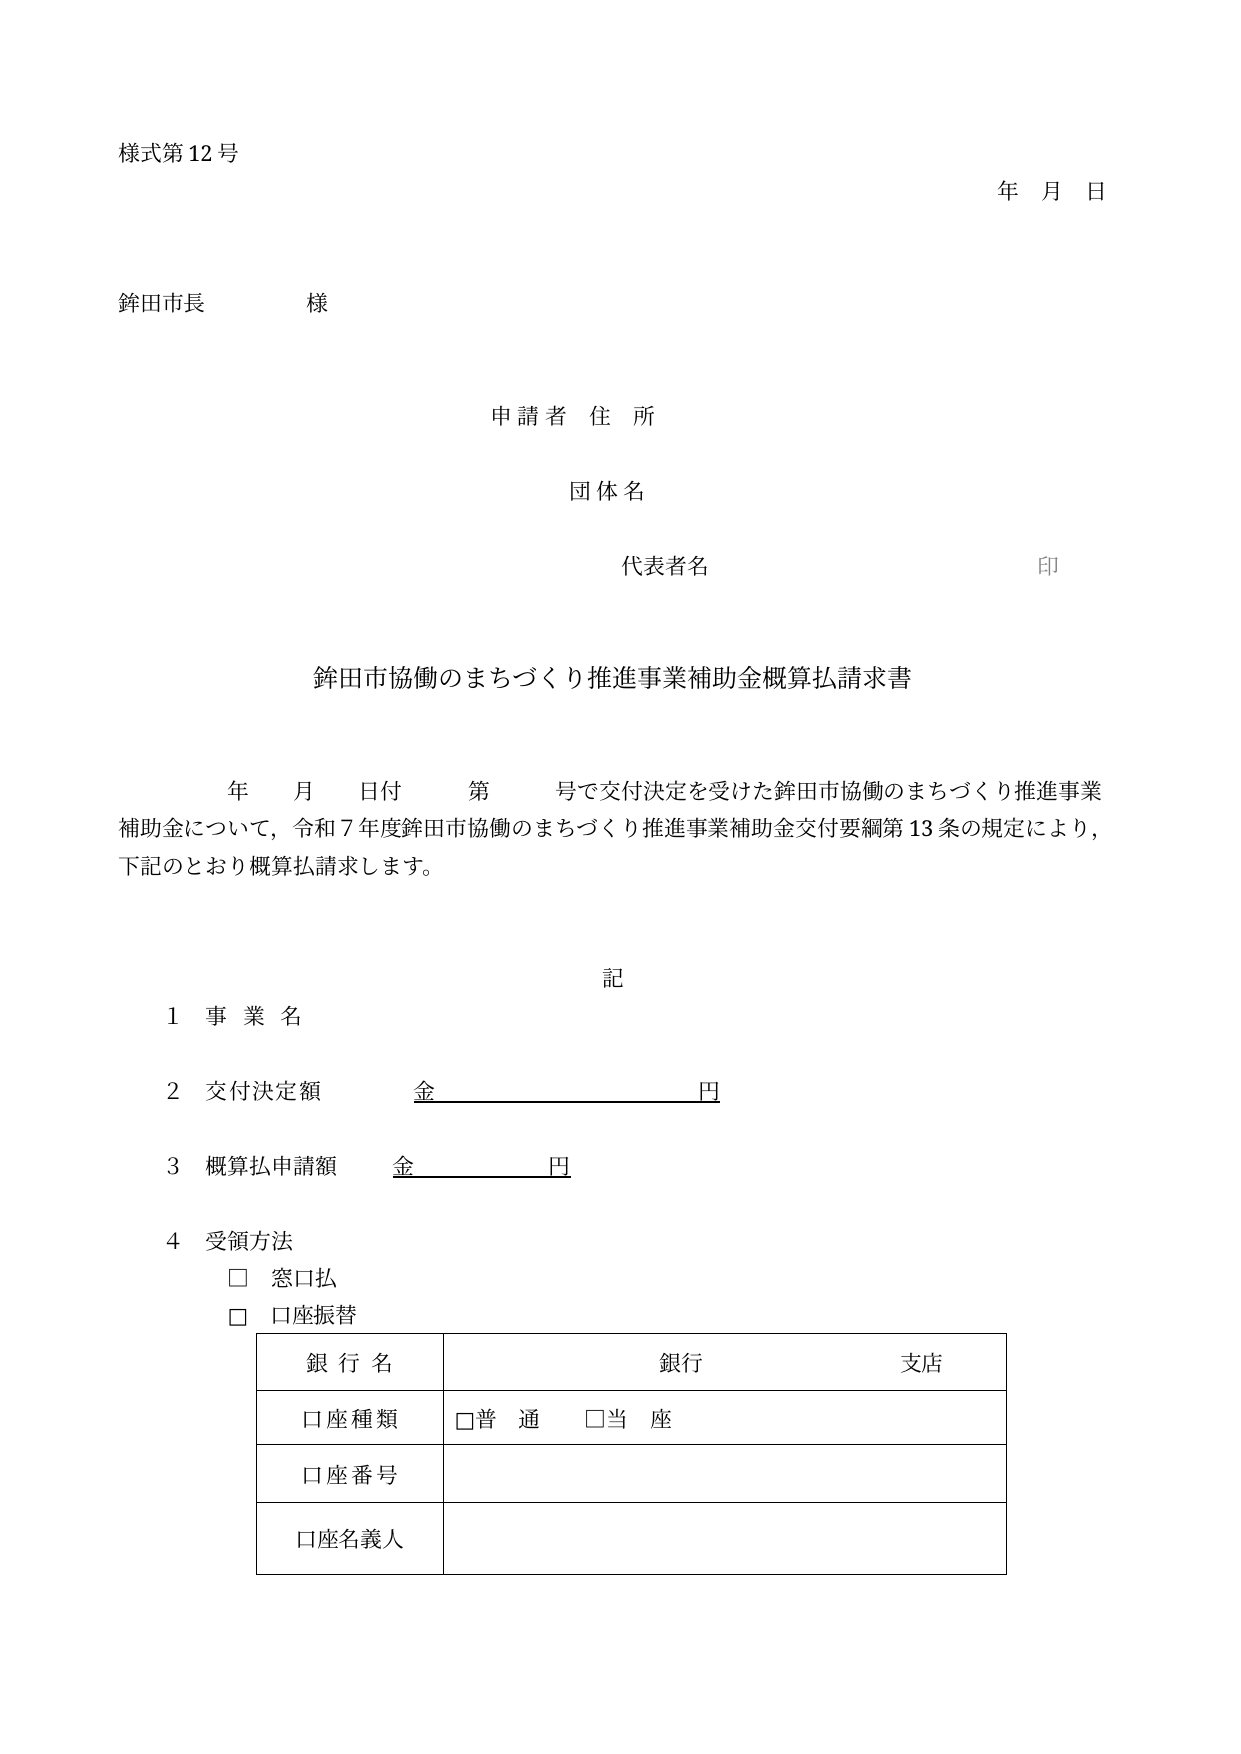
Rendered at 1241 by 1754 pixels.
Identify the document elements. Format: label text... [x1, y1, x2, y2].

table_cell [444, 1503, 1006, 1573]
text ４ 受領方法 [118, 1221, 1107, 1258]
table_header 銀行名 [257, 1334, 443, 1390]
text 年 月 日付 第 号で交付決定を受けた鉾田市協働のまちづくり推進事業補助金について，令和７年度鉾田市協働のまちづくり推進事業補助金交付要綱第13条の規定により，下記のとおり概算払請求します。 [118, 771, 1107, 883]
text ３ 概算払申請額 金 円 [118, 1146, 1107, 1183]
table_cell □普 通 □当 座 [444, 1391, 1006, 1444]
text 団体名 [118, 471, 1107, 508]
text □ 窓口払 [118, 1258, 1107, 1296]
text 申 請 者 住所 [118, 396, 1107, 433]
table_header 銀行 支店 [444, 1334, 1006, 1390]
table_cell 口座番号 [257, 1445, 443, 1502]
text 代表者名 印 [118, 546, 1107, 583]
table_cell 口座種類 [257, 1391, 443, 1444]
text 鉾田市長 様 [118, 283, 1107, 321]
text 鉾田市協働のまちづくり推進事業補助金概算払請求書 [118, 658, 1107, 696]
table_cell 口座名義人 [257, 1503, 443, 1573]
text 様式第12号 [118, 133, 1107, 171]
text ２ 交付決定額 金 円 [118, 1071, 1107, 1108]
text 記 [118, 958, 1107, 996]
text □ 口座振替 [118, 1296, 1107, 1333]
text 年 月 日 [118, 171, 1107, 208]
table_cell [444, 1445, 1006, 1502]
text １ 事業名 [118, 996, 1107, 1033]
